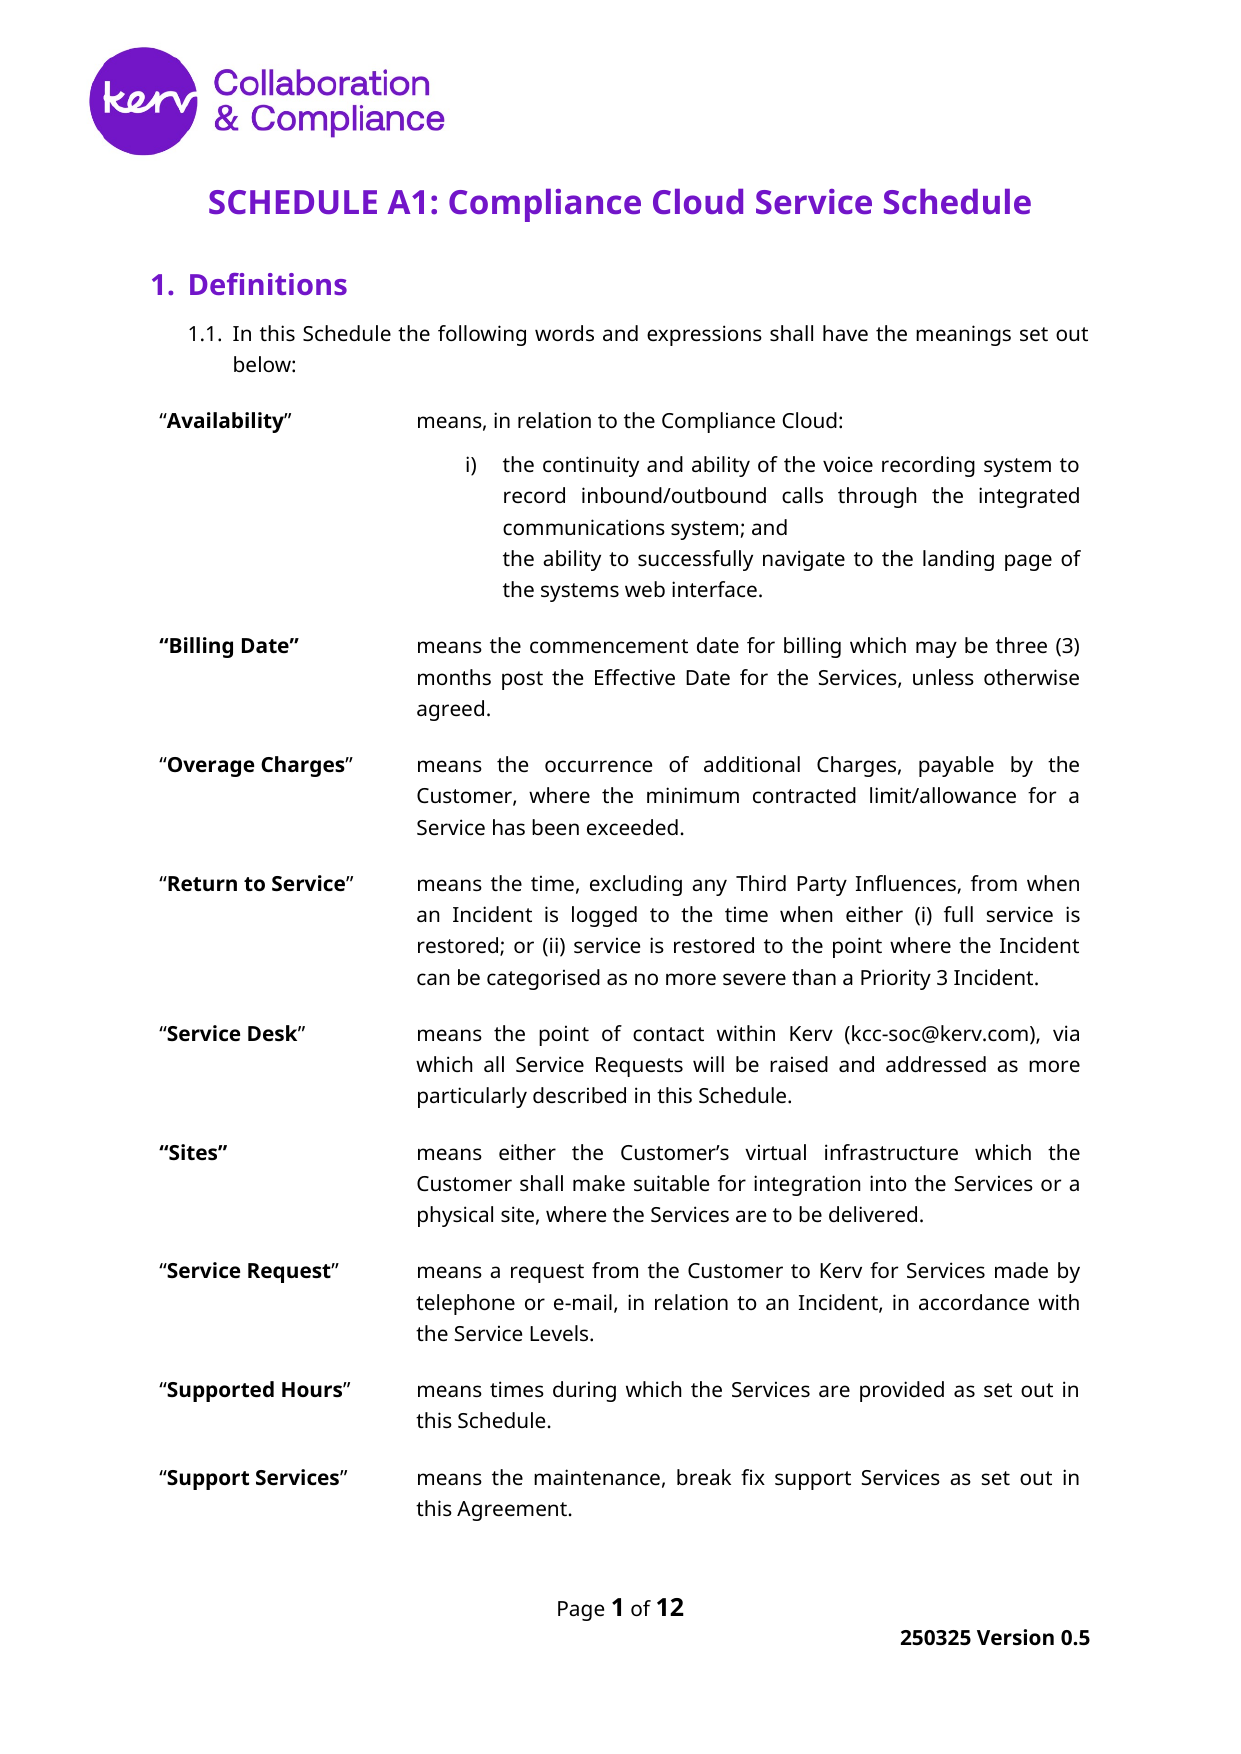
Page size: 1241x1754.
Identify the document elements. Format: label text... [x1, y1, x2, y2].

picture [61, 10, 485, 185]
title In this Schedule the following words and expressions shall have the meanings set out below: [187, 316, 1090, 379]
table_cell “Sites” [148, 1123, 405, 1241]
table_cell “Supported Hours” [148, 1360, 405, 1447]
table_cell means a request from the Customer to Kerv for Services made by telephone or e-mail, in relation to an Incident, in accordance with the Service Levels. [405, 1241, 1092, 1360]
subtitle Definitions [150, 264, 1090, 304]
table_cell means times during which the Services are provided as set out in this Schedule. [405, 1360, 1092, 1447]
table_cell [405, 1448, 1092, 1579]
table_cell means the time, excluding any Third Party Influences, from when an Incident is logged to the time when either (i) full service is restored; or (ii) service is restored to the point where the Incident can be categorised as no more severe than a Priority 3 Incident. [405, 854, 1092, 1004]
table_cell “Billing Date” [148, 616, 405, 735]
subtitle SCHEDULE A1: Compliance Cloud Service Schedule [150, 179, 1090, 224]
table_cell means the commencement date for billing which may be three (3) months post the Effective Date for the Services, unless otherwise agreed. [405, 616, 1092, 735]
table_cell means the occurrence of additional Charges, payable by the Customer, where the minimum contracted limit/allowance for a Service has been exceeded. [405, 735, 1092, 854]
table_cell “Service Desk” [148, 1004, 405, 1122]
table_cell means the point of contact within Kerv (kcc-soc@kerv.com), via which all Service Requests will be raised and addressed as more particularly described in this Schedule. [405, 1004, 1092, 1122]
table_header “Availability” [148, 391, 405, 616]
table_cell “Service Request” [148, 1241, 405, 1360]
table_header means, in relation to the Compliance Cloud: the continuity and ability of the voice recording system to record inbound/outbound calls through the integrated communications system; and the ability to successfully navigate to the landing page of the systems web interface. [405, 391, 1092, 616]
table_cell “Support Services” [148, 1448, 405, 1579]
table_cell means either the Customer’s virtual infrastructure which the Customer shall make suitable for integration into the Services or a physical site, where the Services are to be delivered. [405, 1123, 1092, 1241]
table_cell “Return to Service” [148, 854, 405, 1004]
table_cell “Overage Charges” [148, 735, 405, 854]
